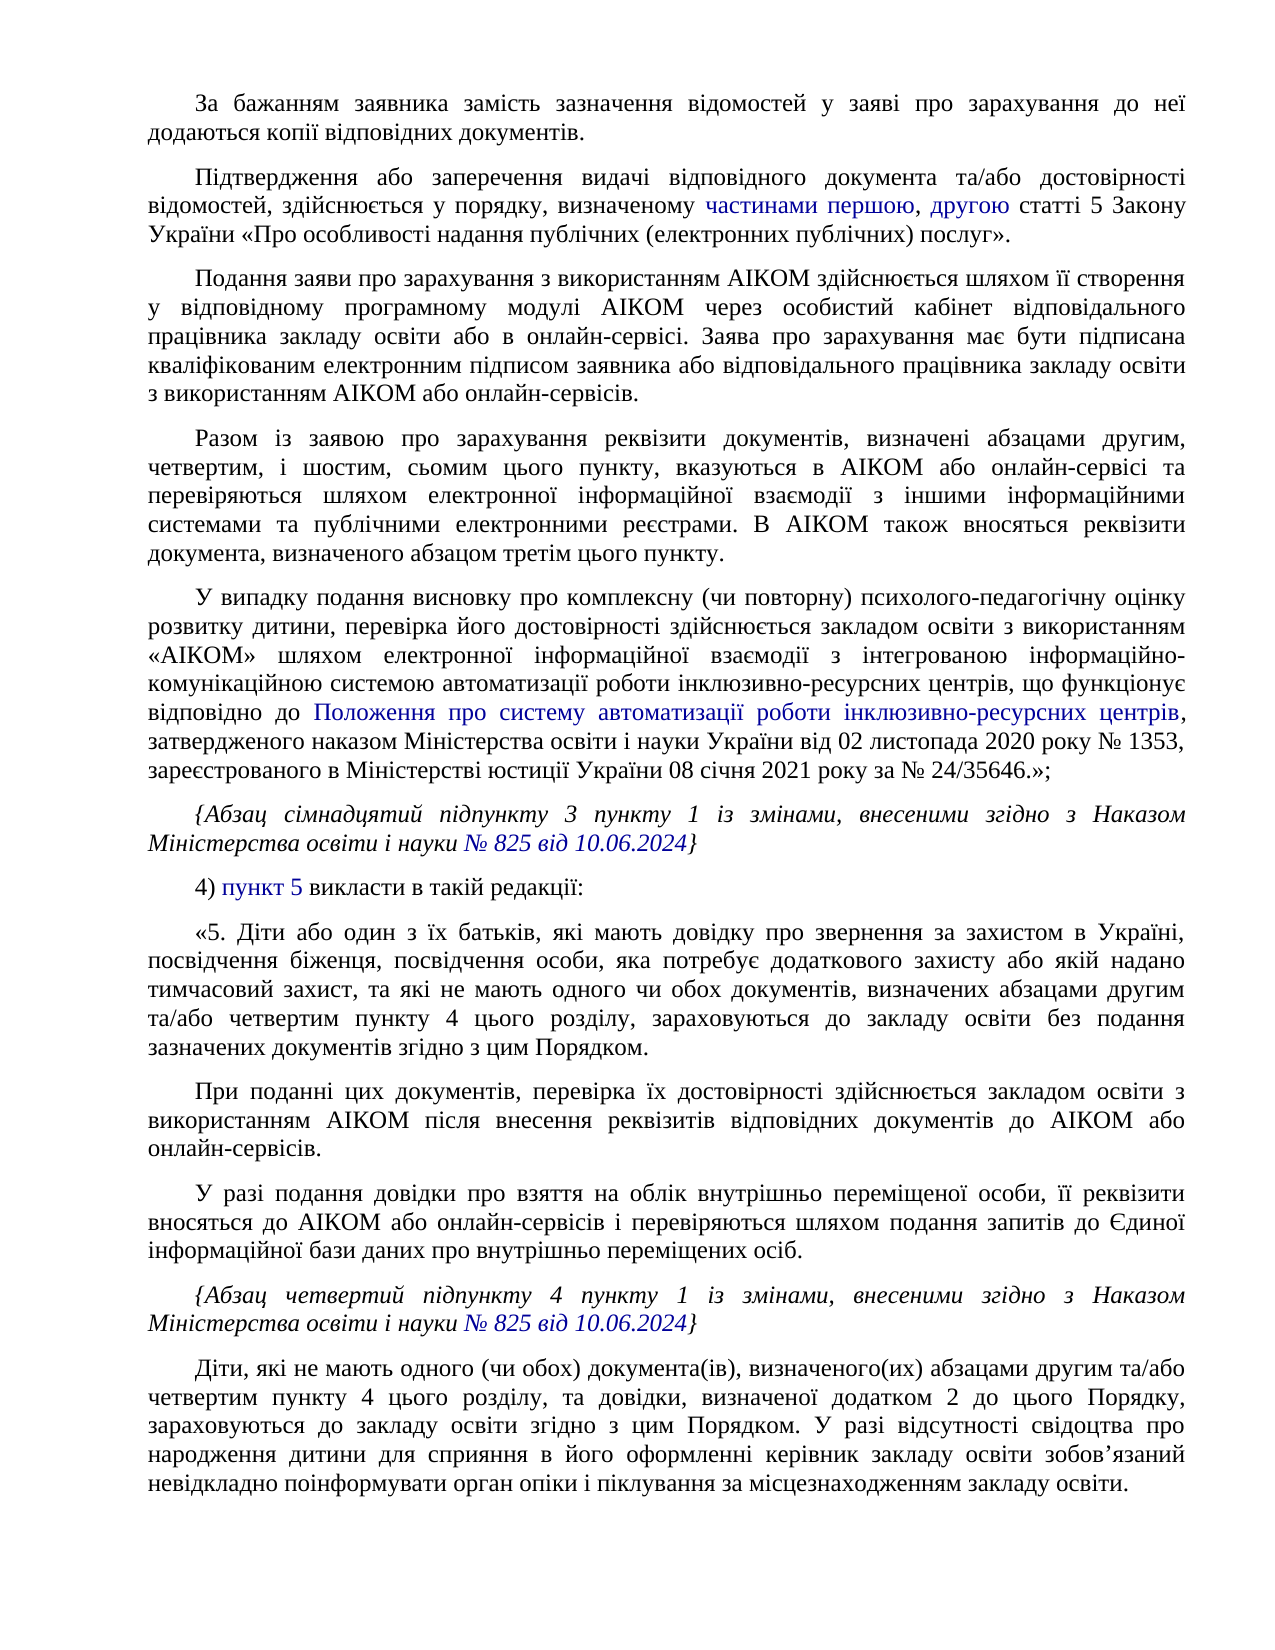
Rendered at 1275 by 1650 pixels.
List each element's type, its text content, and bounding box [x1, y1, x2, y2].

text Діти, які не мають одного (чи обох) документа(ів), визначеного(их) абзацами другим та/або четвертим пункту 4 цього розділу, та довідки, визначеної додатком 2 до цього Порядку, зараховуються до закладу освіти згідно з цим Порядком. У разі відсутності свідоцтва про народження дитини для сприяння в його оформленні керівник закладу освіти зобов’язаний невідкладно поінформувати орган опіки і піклування за місцезнаходженням закладу освіти. [148, 1353, 1186, 1497]
text За бажанням заявника замість зазначення відомостей у заяві про зарахування до неї додаються копії відповідних документів. [148, 88, 1186, 146]
text Разом із заявою про зарахування реквізити документів, визначені абзацами другим, четвертим, і шостим, сьомим цього пункту, вказуються в АІКОМ або онлайн-сервісі та перевіряються шляхом електронної інформаційної взаємодії з іншими інформаційними системами та публічними електронними реєстрами. В АІКОМ також вносяться реквізити документа, визначеного абзацом третім цього пункту. [148, 423, 1186, 567]
text «5. Діти або один з їх батьків, які мають довідку про звернення за захистом в Україні, посвідчення біженця, посвідчення особи, яка потребує додаткового захисту або якій надано тимчасовий захист, та які не мають одного чи обох документів, визначених абзацами другим та/або четвертим пункту 4 цього розділу, зараховуються до закладу освіти без подання зазначених документів згідно з цим Порядком. [148, 917, 1186, 1060]
text Підтвердження або заперечення видачі відповідного документа та/або достовірності відомостей, здійснюється у порядку, визначеному частинами першою, другою статті 5 Закону України «Про особливості надання публічних (електронних публічних) послуг». [148, 162, 1186, 248]
text {Абзац четвертий підпункту 4 пункту 1 із змінами, внесеними згідно з Наказом Міністерства освіти і науки № 825 від 10.06.2024} [148, 1280, 1186, 1337]
text Подання заяви про зарахування з використанням АІКОМ здійснюється шляхом її створення у відповідному програмному модулі АІКОМ через особистий кабінет відповідального працівника закладу освіти або в онлайн-сервісі. Заява про зарахування має бути підписана кваліфікованим електронним підписом заявника або відповідального працівника закладу освіти з використанням АІКОМ або онлайн-сервісів. [148, 263, 1186, 407]
text {Абзац сімнадцятий підпункту 3 пункту 1 із змінами, внесеними згідно з Наказом Міністерства освіти і науки № 825 від 10.06.2024} [148, 799, 1186, 857]
text При поданні цих документів, перевірка їх достовірності здійснюється закладом освіти з використанням АІКОМ після внесення реквізитів відповідних документів до АІКОМ або онлайн-сервісів. [148, 1076, 1186, 1162]
text 4) пункт 5 викласти в такій редакції: [148, 872, 1186, 901]
text У разі подання довідки про взяття на облік внутрішньо переміщеної особи, її реквізити вносяться до АІКОМ або онлайн-сервісів і перевіряються шляхом подання запитів до Єдиної інформаційної бази даних про внутрішньо переміщених осіб. [148, 1178, 1186, 1264]
text У випадку подання висновку про комплексну (чи повторну) психолого-педагогічну оцінку розвитку дитини, перевірка його достовірності здійснюється закладом освіти з використанням «АІКОМ» шляхом електронної інформаційної взаємодії з інтегрованою інформаційно-комунікаційною системою автоматизації роботи інклюзивно-ресурсних центрів, що функціонує відповідно до Положення про систему автоматизації роботи інклюзивно-ресурсних центрів, затвердженого наказом Міністерства освіти і науки України від 02 листопада 2020 року № 1353, зареєстрованого в Міністерстві юстиції України 08 січня 2021 року за № 24/35646.»; [148, 582, 1186, 783]
